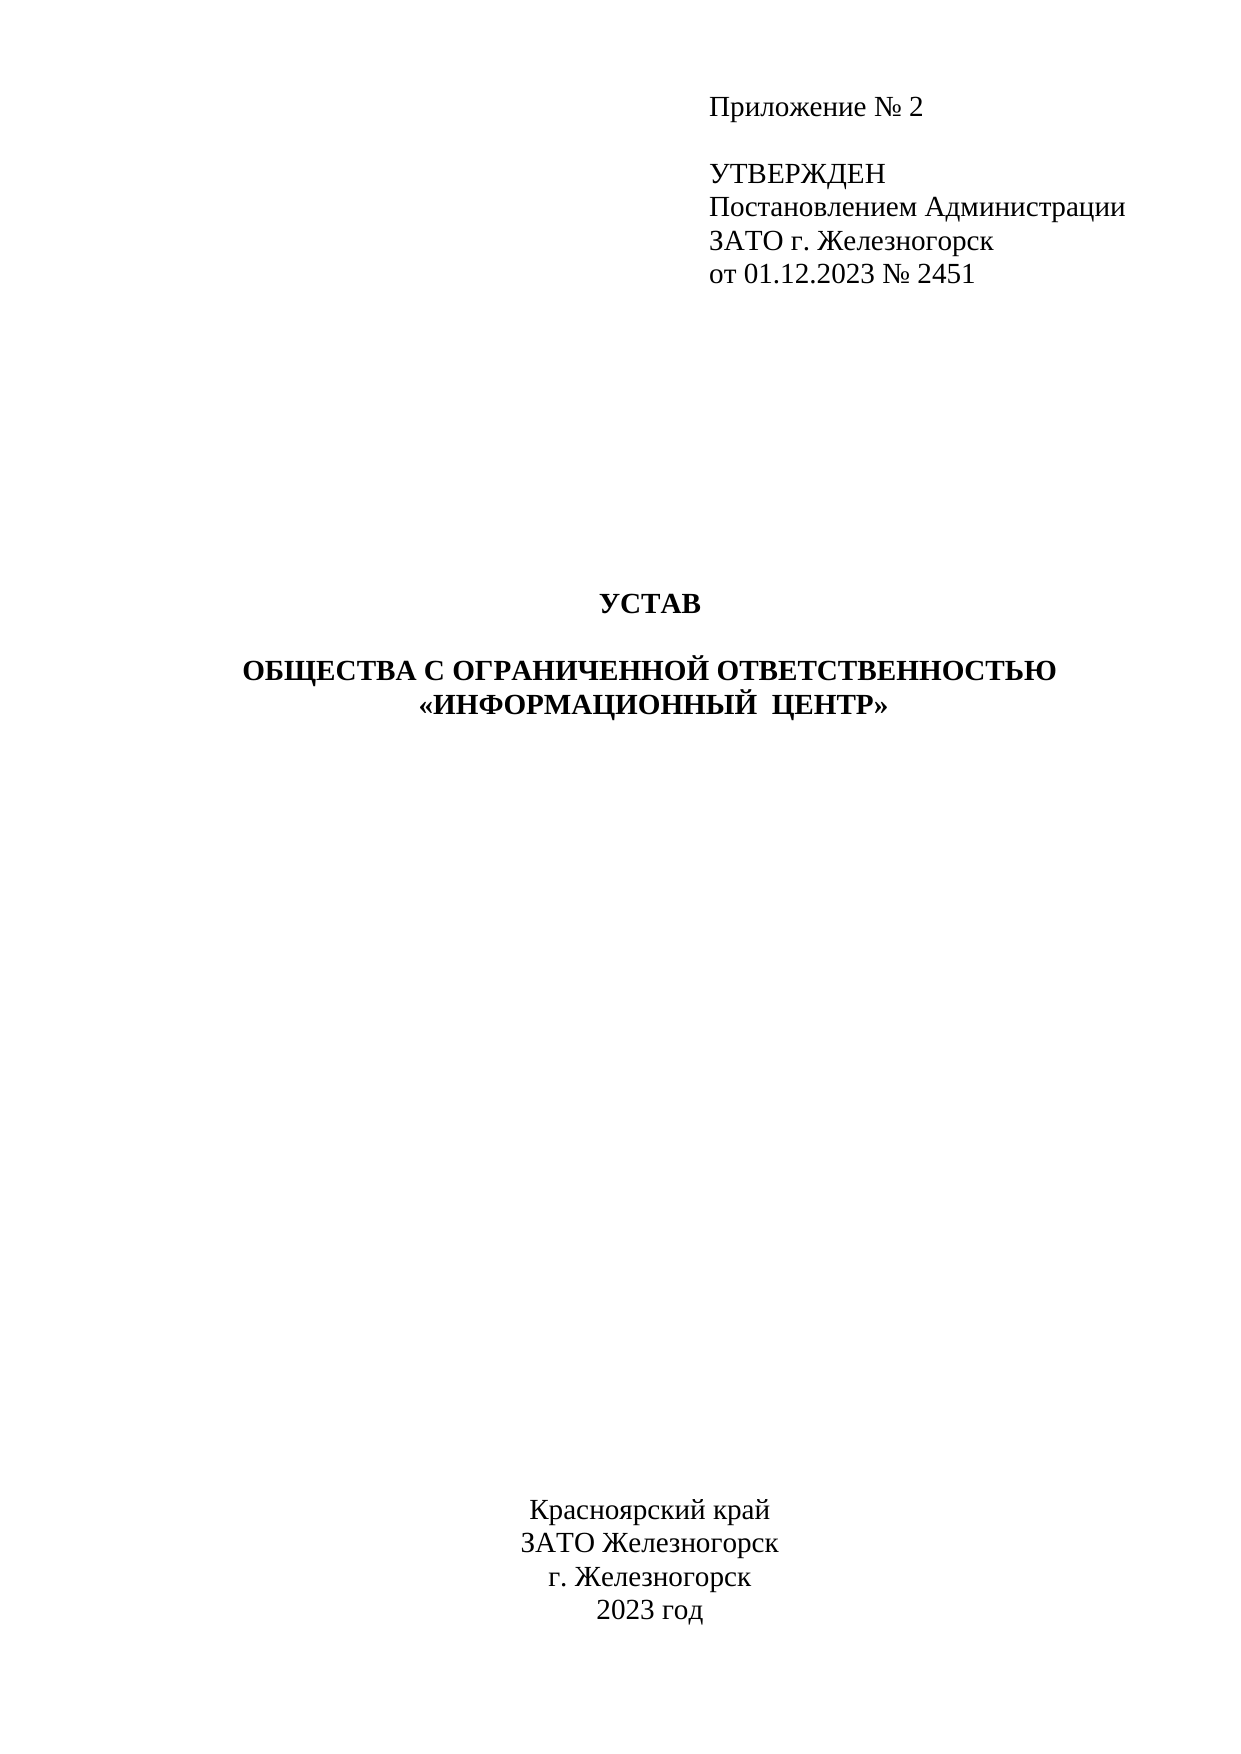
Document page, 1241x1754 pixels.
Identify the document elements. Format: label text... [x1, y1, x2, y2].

text Красноярский край [148, 1492, 1152, 1525]
text «ИНФОРМАЦИОННЫЙ ЦЕНТР» [148, 687, 1152, 720]
text УСТАВ [148, 586, 1152, 620]
text г. Железногорск [148, 1559, 1152, 1592]
text УТВЕРЖДЕН [148, 156, 1152, 189]
text ЗАТО г. Железногорск [148, 223, 1152, 256]
text Постановлением Администрации [148, 189, 1152, 223]
text ЗАТО Железногорск [148, 1525, 1152, 1559]
text Приложение № 2 [148, 89, 1152, 122]
text 2023 год [148, 1592, 1152, 1626]
text от 01.12.2023 № 2451 [148, 256, 1152, 290]
text ОБЩЕСТВА С ОГРАНИЧЕННОЙ ОТВЕТСТВЕННОСТЬЮ [148, 653, 1152, 687]
